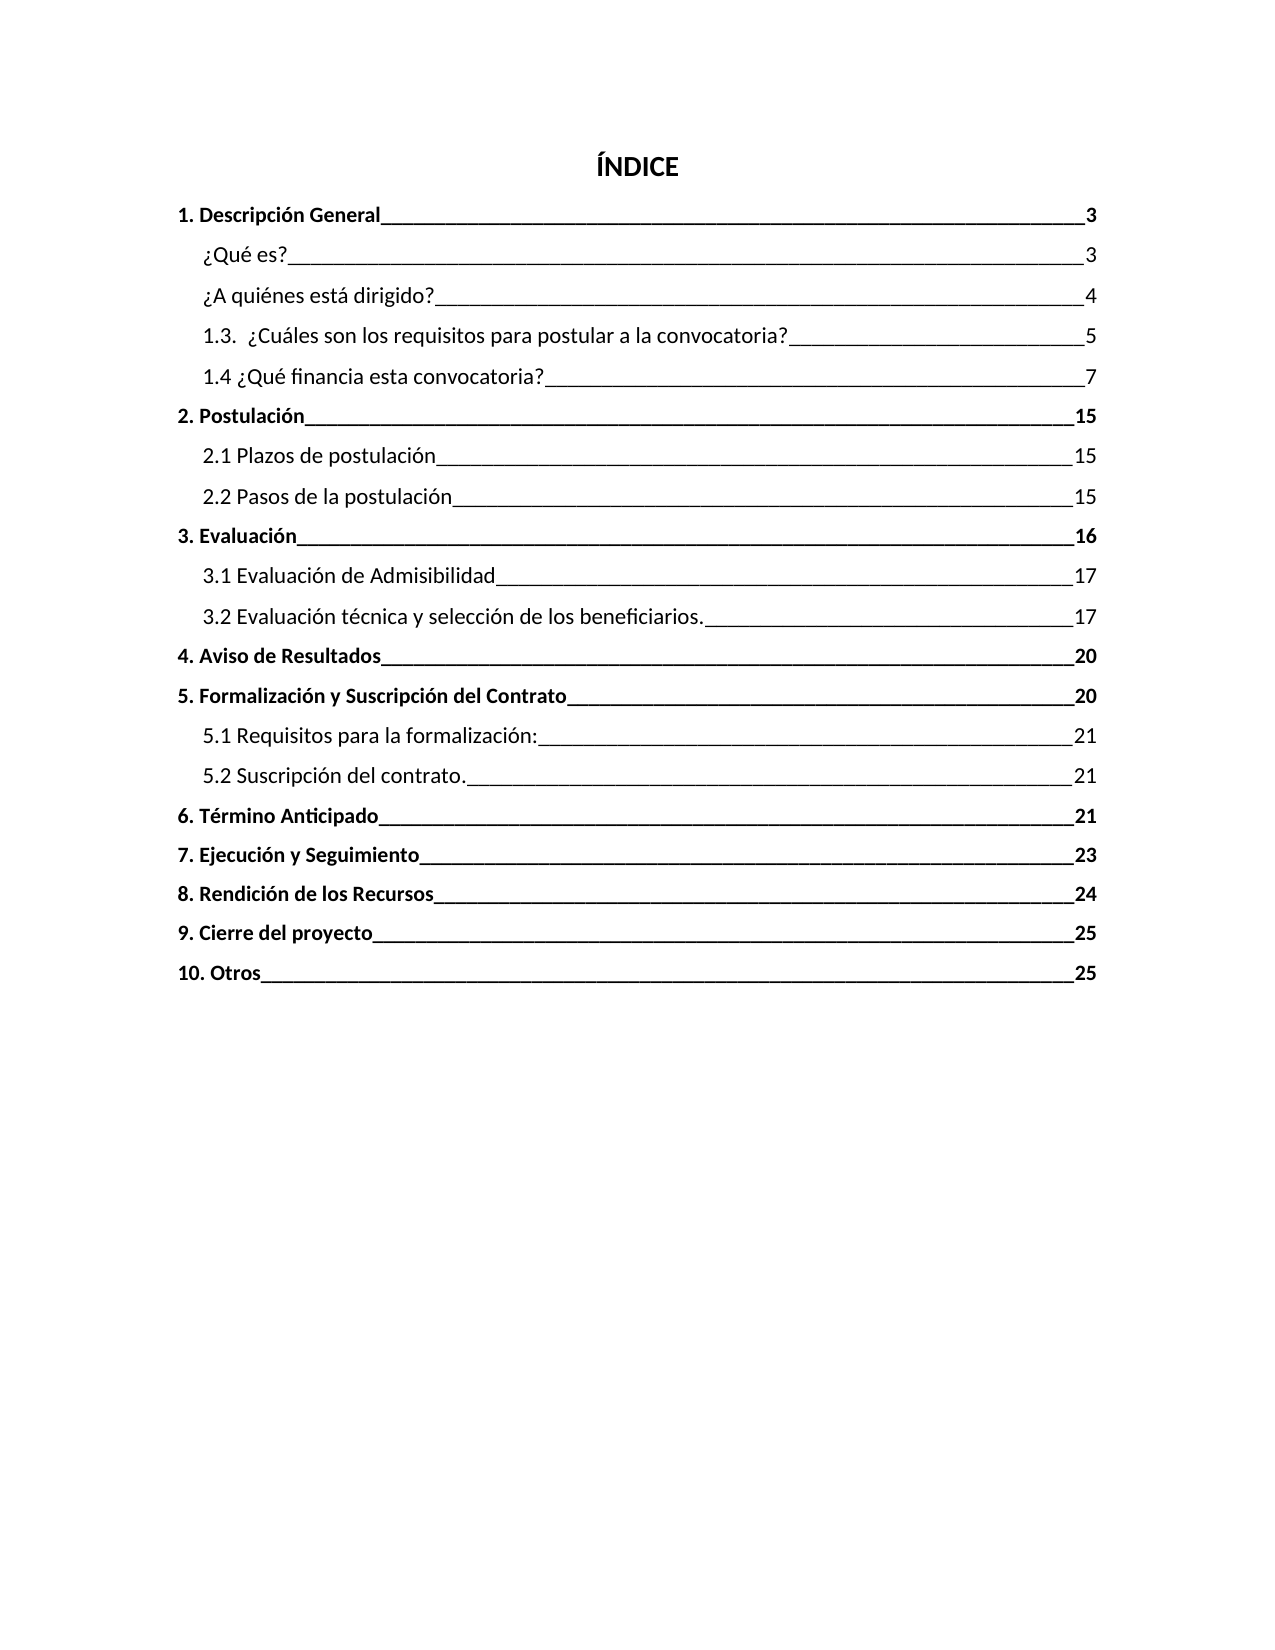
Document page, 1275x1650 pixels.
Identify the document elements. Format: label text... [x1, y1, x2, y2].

text 3.2 Evaluación técnica y selección de los beneficiarios. 17 [202, 602, 1098, 630]
text 9. Cierre del proyecto 25 [177, 919, 1098, 946]
text ¿Qué es? 3 [202, 240, 1098, 268]
text 2.1 Plazos de postulación 15 [202, 441, 1098, 469]
text 5.2 Suscripción del contrato. 21 [202, 762, 1098, 789]
text 6. Término Anticipado 21 [177, 802, 1098, 829]
text 1. Descripción General 3 [177, 201, 1098, 228]
text 3. Evaluación 16 [177, 522, 1098, 549]
text 5. Formalización y Suscripción del Contrato 20 [177, 682, 1098, 708]
text 8. Rendición de los Recursos 24 [177, 880, 1098, 907]
text 1.4 ¿Qué financia esta convocatoria? 7 [202, 362, 1098, 390]
text 5.1 Requisitos para la formalización: 21 [202, 721, 1098, 749]
text 3.1 Evaluación de Admisibilidad 17 [202, 562, 1098, 590]
text 2.2 Pasos de la postulación 15 [202, 482, 1098, 510]
text 7. Ejecución y Seguimiento 23 [177, 841, 1098, 868]
text 4. Aviso de Resultados 20 [177, 643, 1098, 669]
text ÍNDICE [177, 148, 1098, 183]
text 1.3. ¿Cuáles son los requisitos para postular a la convocatoria? 5 [202, 321, 1098, 349]
text 2. Postulación 15 [177, 402, 1098, 429]
text ¿A quiénes está dirigido? 4 [202, 281, 1098, 309]
text 10. Otros 25 [177, 959, 1098, 985]
